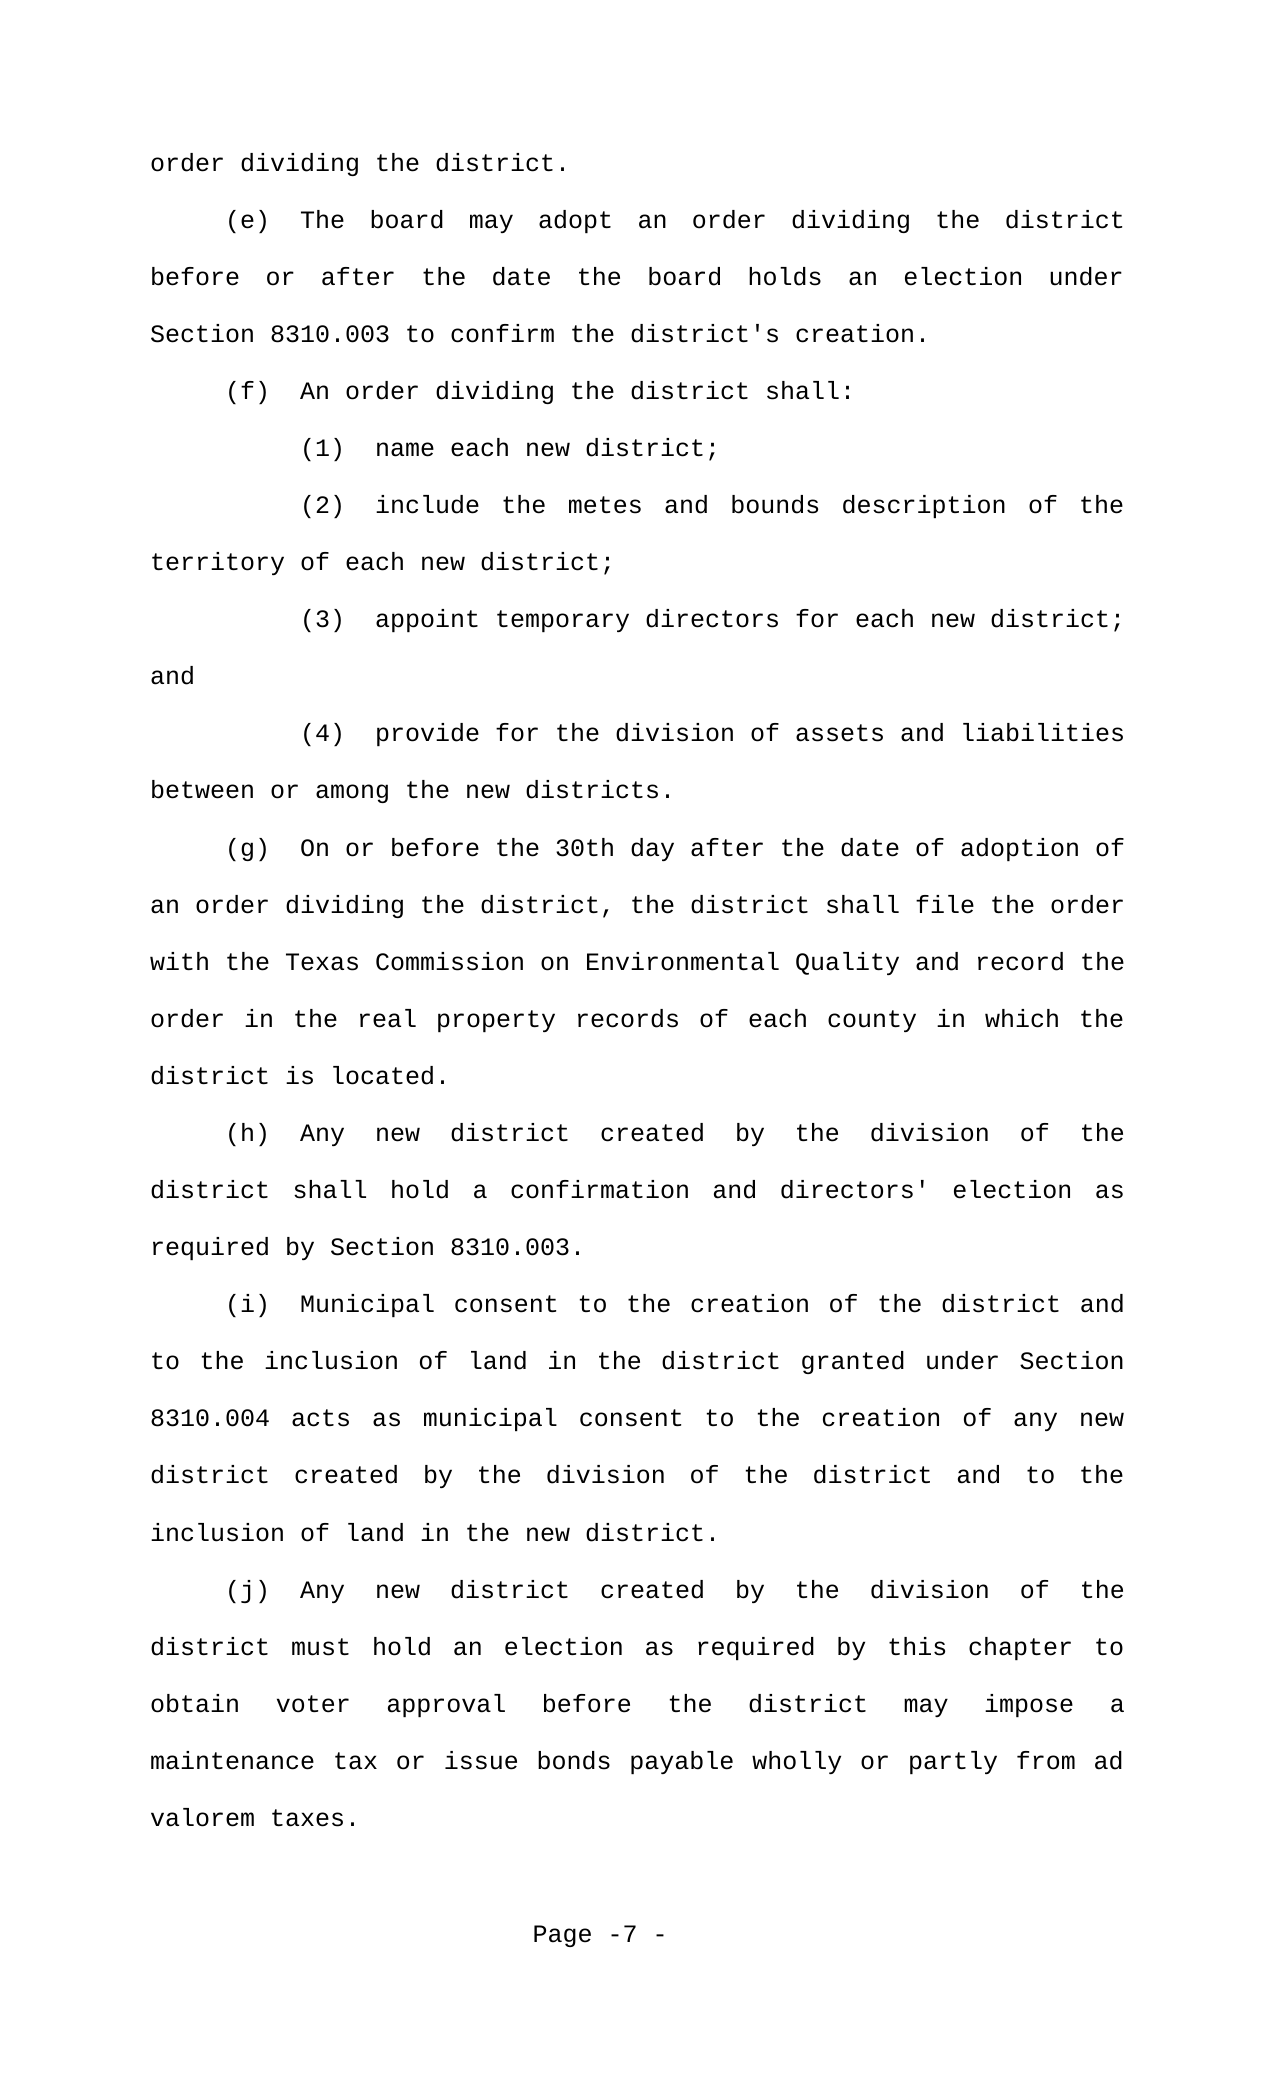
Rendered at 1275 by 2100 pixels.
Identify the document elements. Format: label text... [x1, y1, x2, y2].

text (e) The board may adopt an order dividing the district before or after the date the board holds an election under Section 8310.003 to confirm the district's creation. [150, 207, 1125, 350]
text (i) Municipal consent to the creation of the district and to the inclusion of land in the district granted under Section 8310.004 acts as municipal consent to the creation of any new district created by the division of the district and to the inclusion of land in the new district. [150, 1292, 1125, 1548]
text (f) An order dividing the district shall: [150, 378, 1125, 407]
text (j) Any new district created by the division of the district must hold an election as required by this chapter to obtain voter approval before the district may impose a maintenance tax or issue bonds payable wholly or partly from ad valorem taxes. [150, 1577, 1125, 1834]
text (2) include the metes and bounds description of the territory of each new district; [150, 492, 1125, 578]
text (g) On or before the 30th day after the date of adoption of an order dividing the district, the district shall file the order with the Texas Commission on Environmental Quality and record the order in the real property records of each county in which the district is located. [150, 835, 1125, 1092]
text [150, 150, 1125, 178]
text (3) appoint temporary directors for each new district; and [150, 607, 1125, 692]
text (1) name each new district; [150, 435, 1125, 464]
text (4) provide for the division of assets and liabilities between or among the new districts. [150, 721, 1125, 806]
text (h) Any new district created by the division of the district shall hold a confirmation and directors' election as required by Section 8310.003. [150, 1120, 1125, 1263]
